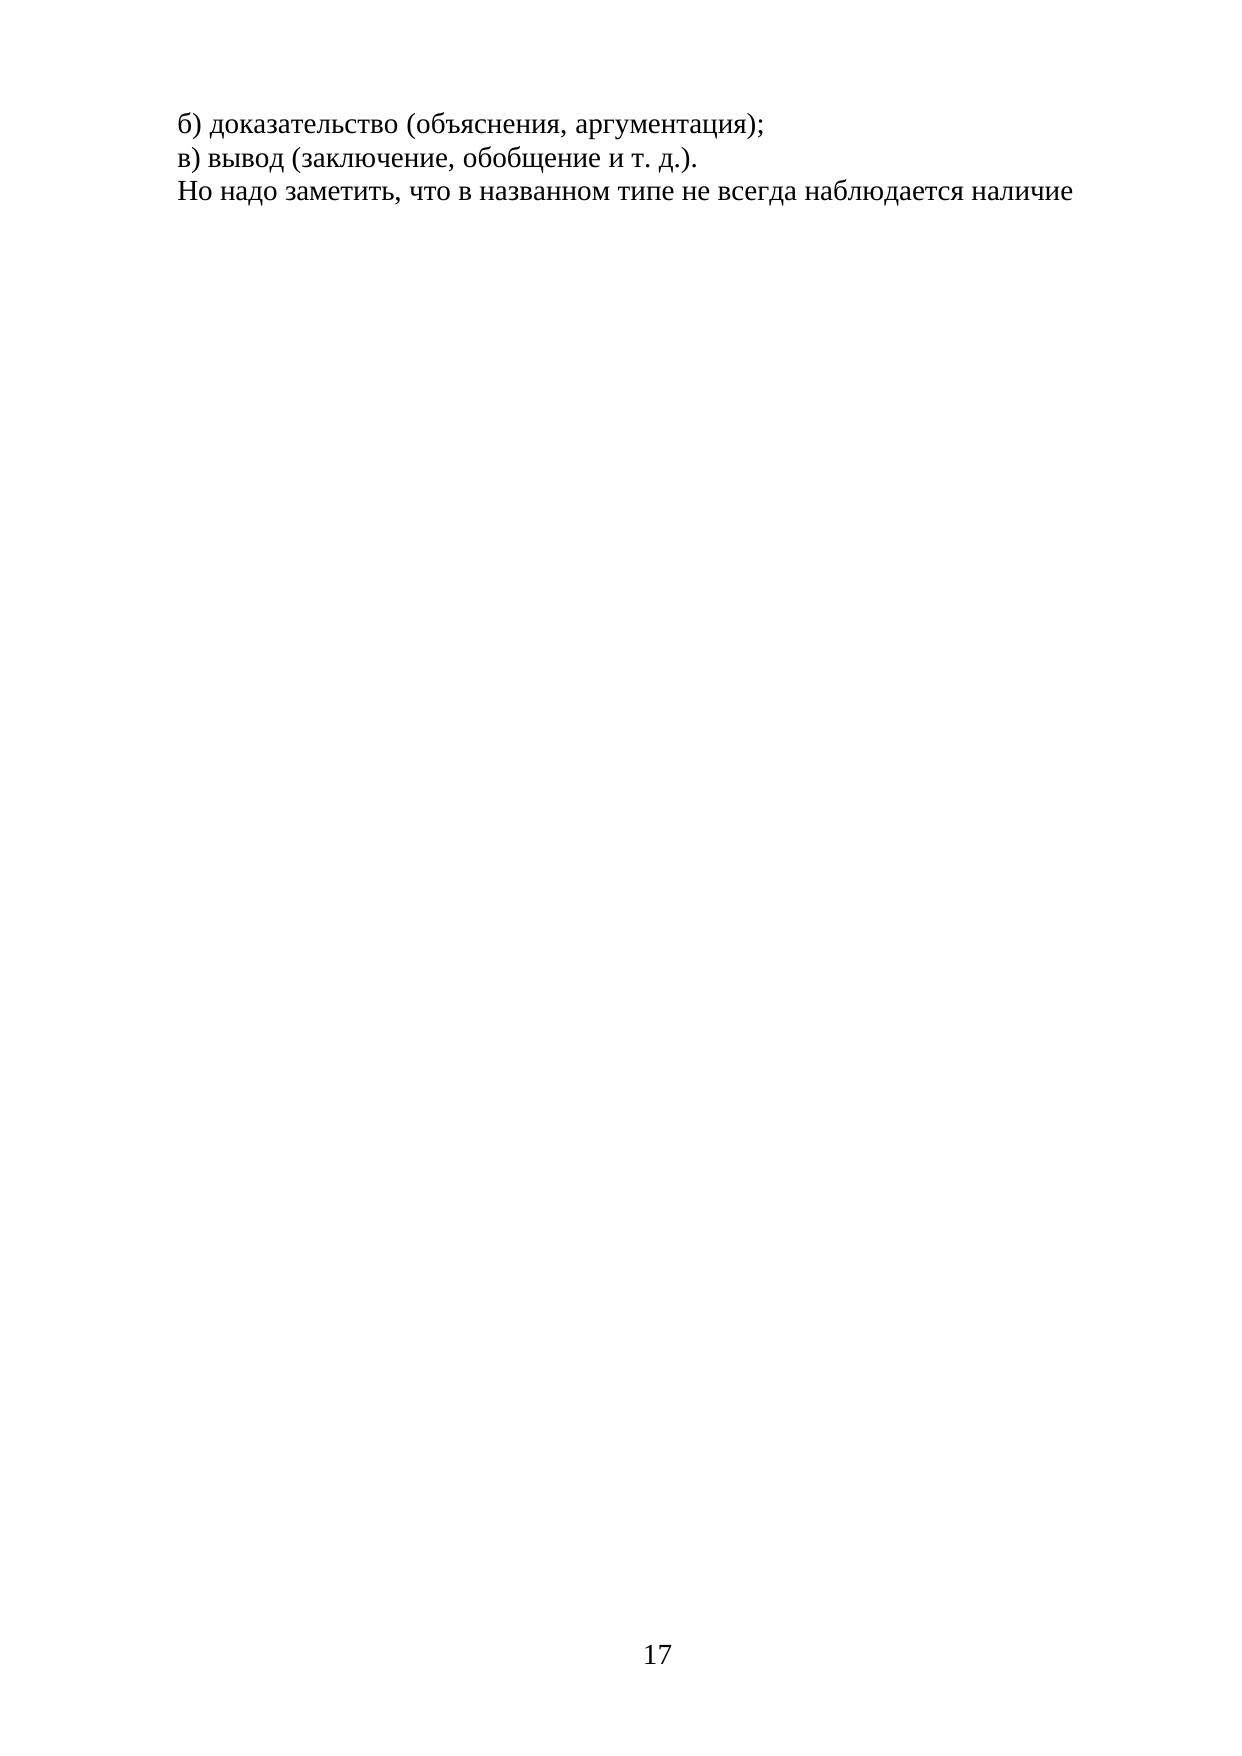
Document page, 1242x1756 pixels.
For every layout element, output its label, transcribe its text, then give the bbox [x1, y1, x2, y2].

text Но надо заметить, что в названном типе не всегда наблюдается наличие [177, 173, 1150, 207]
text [177, 106, 765, 173]
